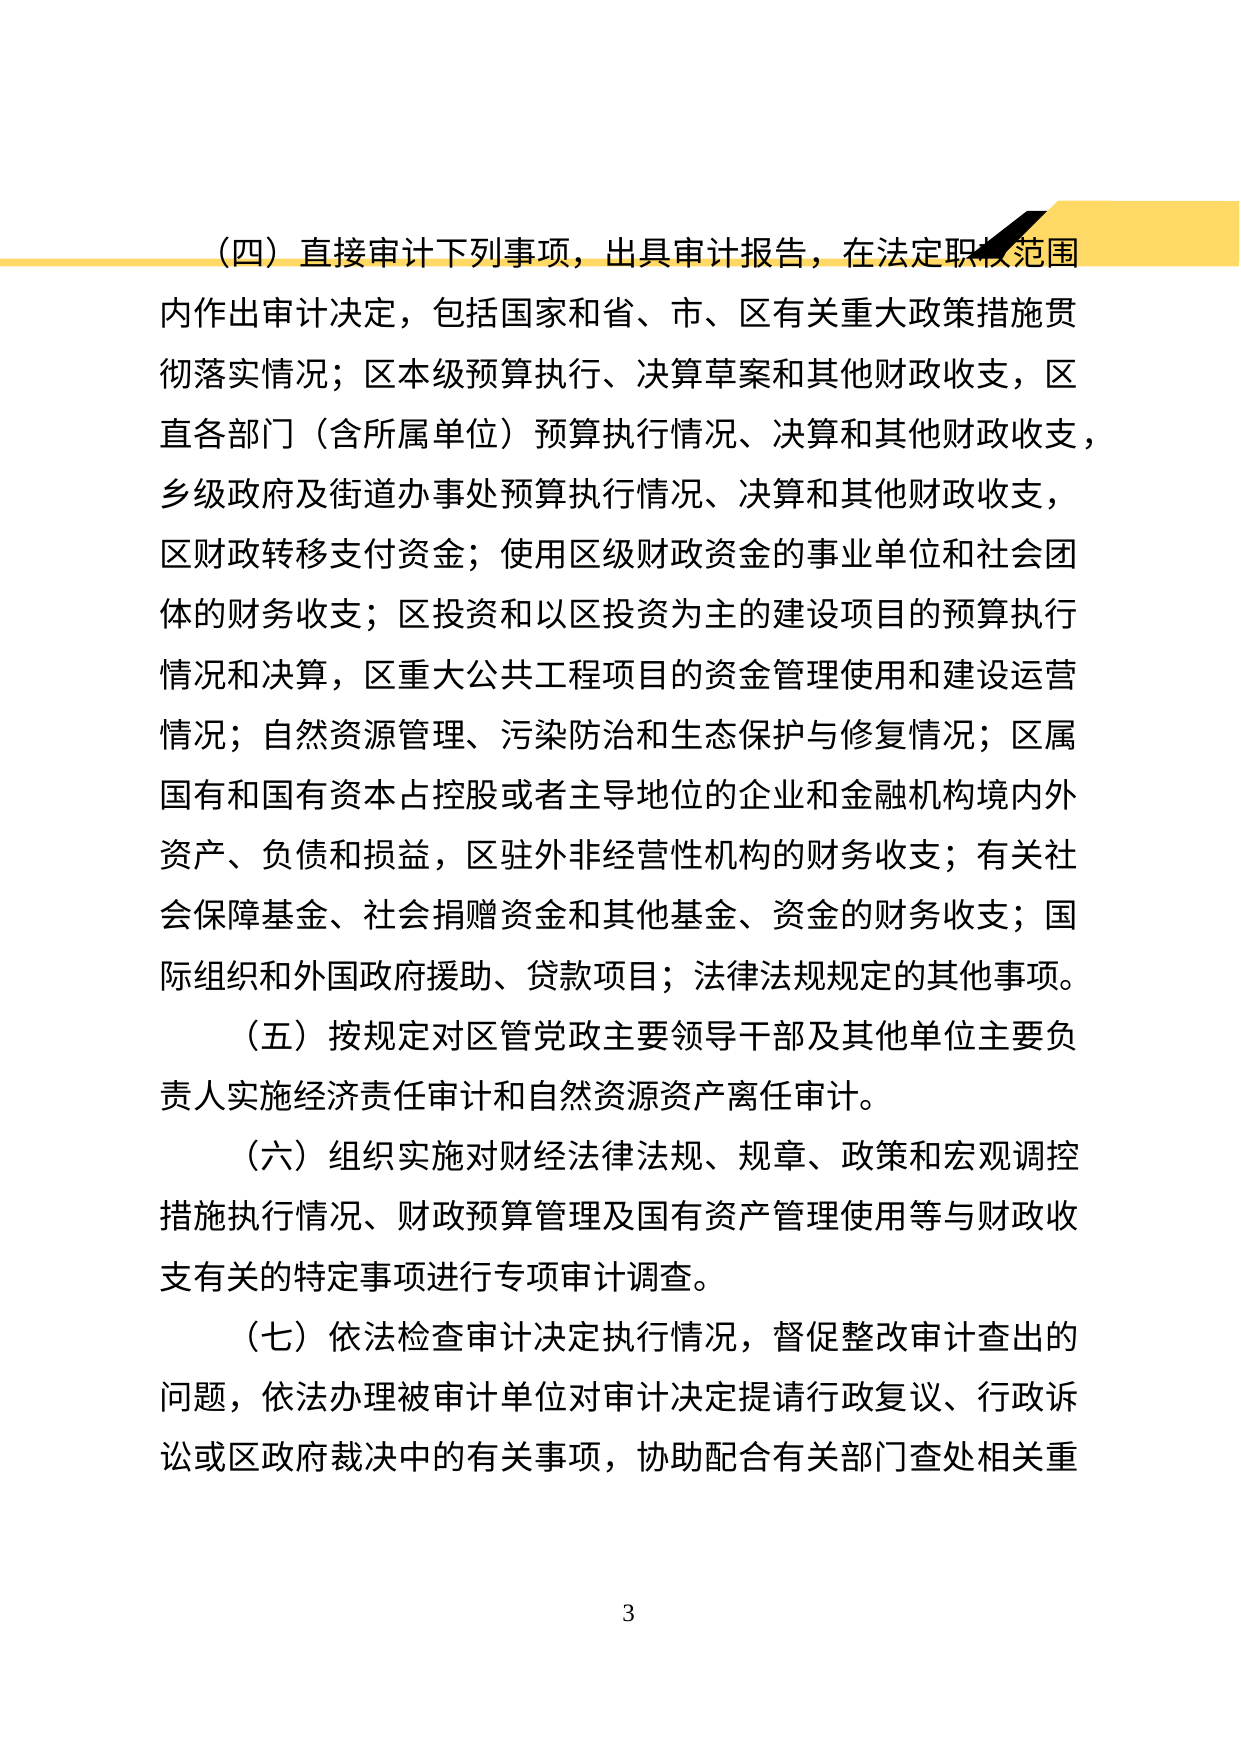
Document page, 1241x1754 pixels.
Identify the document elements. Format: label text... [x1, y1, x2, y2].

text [159, 1311, 1081, 1479]
text （五）按规定对区管党政主要领导干部及其他单位主要负责人实施经济责任审计和自然资源资产离任审计。 [159, 1010, 1081, 1118]
text （四）直接审计下列事项，出具审计报告，在法定职权范围内作出审计决定，包括国家和省、市、区有关重大政策措施贯彻落实情况；区本级预算执行、决算草案和其他财政收支，区直各部门（含所属单位）预算执行情况、决算和其他财政收支，乡级政府及街道办事处预算执行情况、决算和其他财政收支，区财政转移支付资金；使用区级财政资金的事业单位和社会团体的财务收支；区投资和以区投资为主的建设项目的预算执行情况和决算，区重大公共工程项目的资金管理使用和建设运营情况；自然资源管理、污染防治和生态保护与修复情况；区属国有和国有资本占控股或者主导地位的企业和金融机构境内外资产、负债和损益，区驻外非经营性机构的财务收支；有关社会保障基金、社会捐赠资金和其他基金、资金的财务收支；国际组织和外国政府援助、贷款项目；法律法规规定的其他事项。 [159, 227, 1081, 998]
text （六）组织实施对财经法律法规、规章、政策和宏观调控措施执行情况、财政预算管理及国有资产管理使用等与财政收支有关的特定事项进行专项审计调查。 [159, 1130, 1081, 1299]
